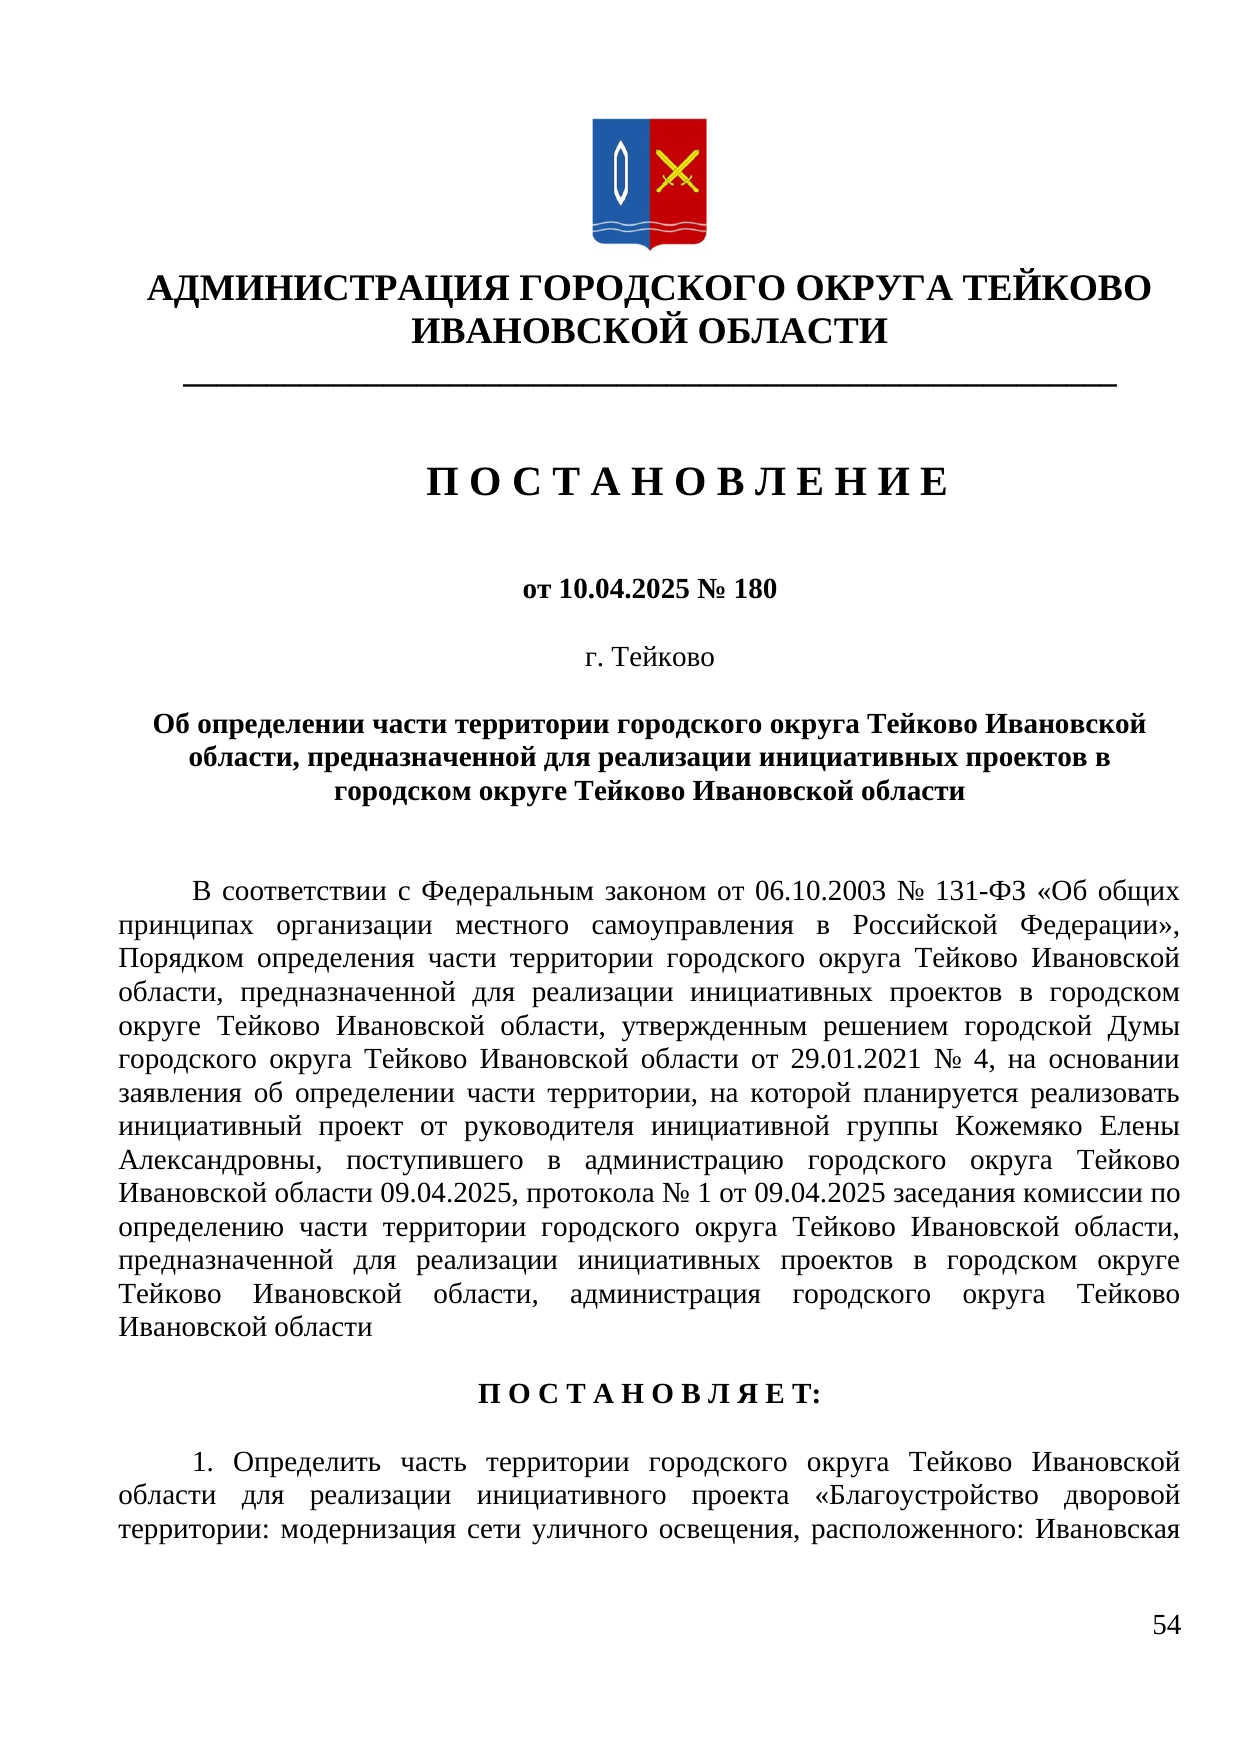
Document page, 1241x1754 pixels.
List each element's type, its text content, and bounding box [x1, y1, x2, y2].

text от 10.04.2025 № 180 [118, 572, 1181, 605]
text П О С Т А Н О В Л Е Н И Е [118, 457, 1181, 504]
text В соответствии с Федеральным законом от 06.10.2003 № 131-ФЗ «Об общих принципах организации местного самоуправления в Российской Федерации», Порядком определения части территории городского округа Тейково Ивановской области, предназначенной для реализации инициативных проектов в городском округе Тейково Ивановской области, утвержденным решением городской Думы городского округа Тейково Ивановской области от 29.01.2021 № 4, на основании заявления об определении части территории, на которой планируется реализовать инициативный проект от руководителя инициативной группы Кожемяко Елены Александровны, поступившего в администрацию городского округа Тейково Ивановской области 09.04.2025, протокола № 1 от 09.04.2025 заседания комиссии по определению части территории городского округа Тейково Ивановской области, предназначенной для реализации инициативных проектов в городском округе Тейково Ивановской области, администрация городского округа Тейково Ивановской области [118, 873, 1181, 1343]
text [118, 1444, 1181, 1544]
text г. Тейково [118, 639, 1181, 672]
text П О С Т А Н О В Л Я Е Т: [118, 1377, 1181, 1410]
text ________________________________________________________ [118, 351, 1181, 389]
picture [592, 118, 707, 265]
text АДМИНИСТРАЦИЯ ГОРОДСКОГО ОКРУГА ТЕЙКОВО ИВАНОВСКОЙ ОБЛАСТИ [118, 265, 1181, 351]
text Об определении части территории городского округа Тейково Ивановской области, предназначенной для реализации инициативных проектов в городском округе Тейково Ивановской области [118, 706, 1181, 806]
